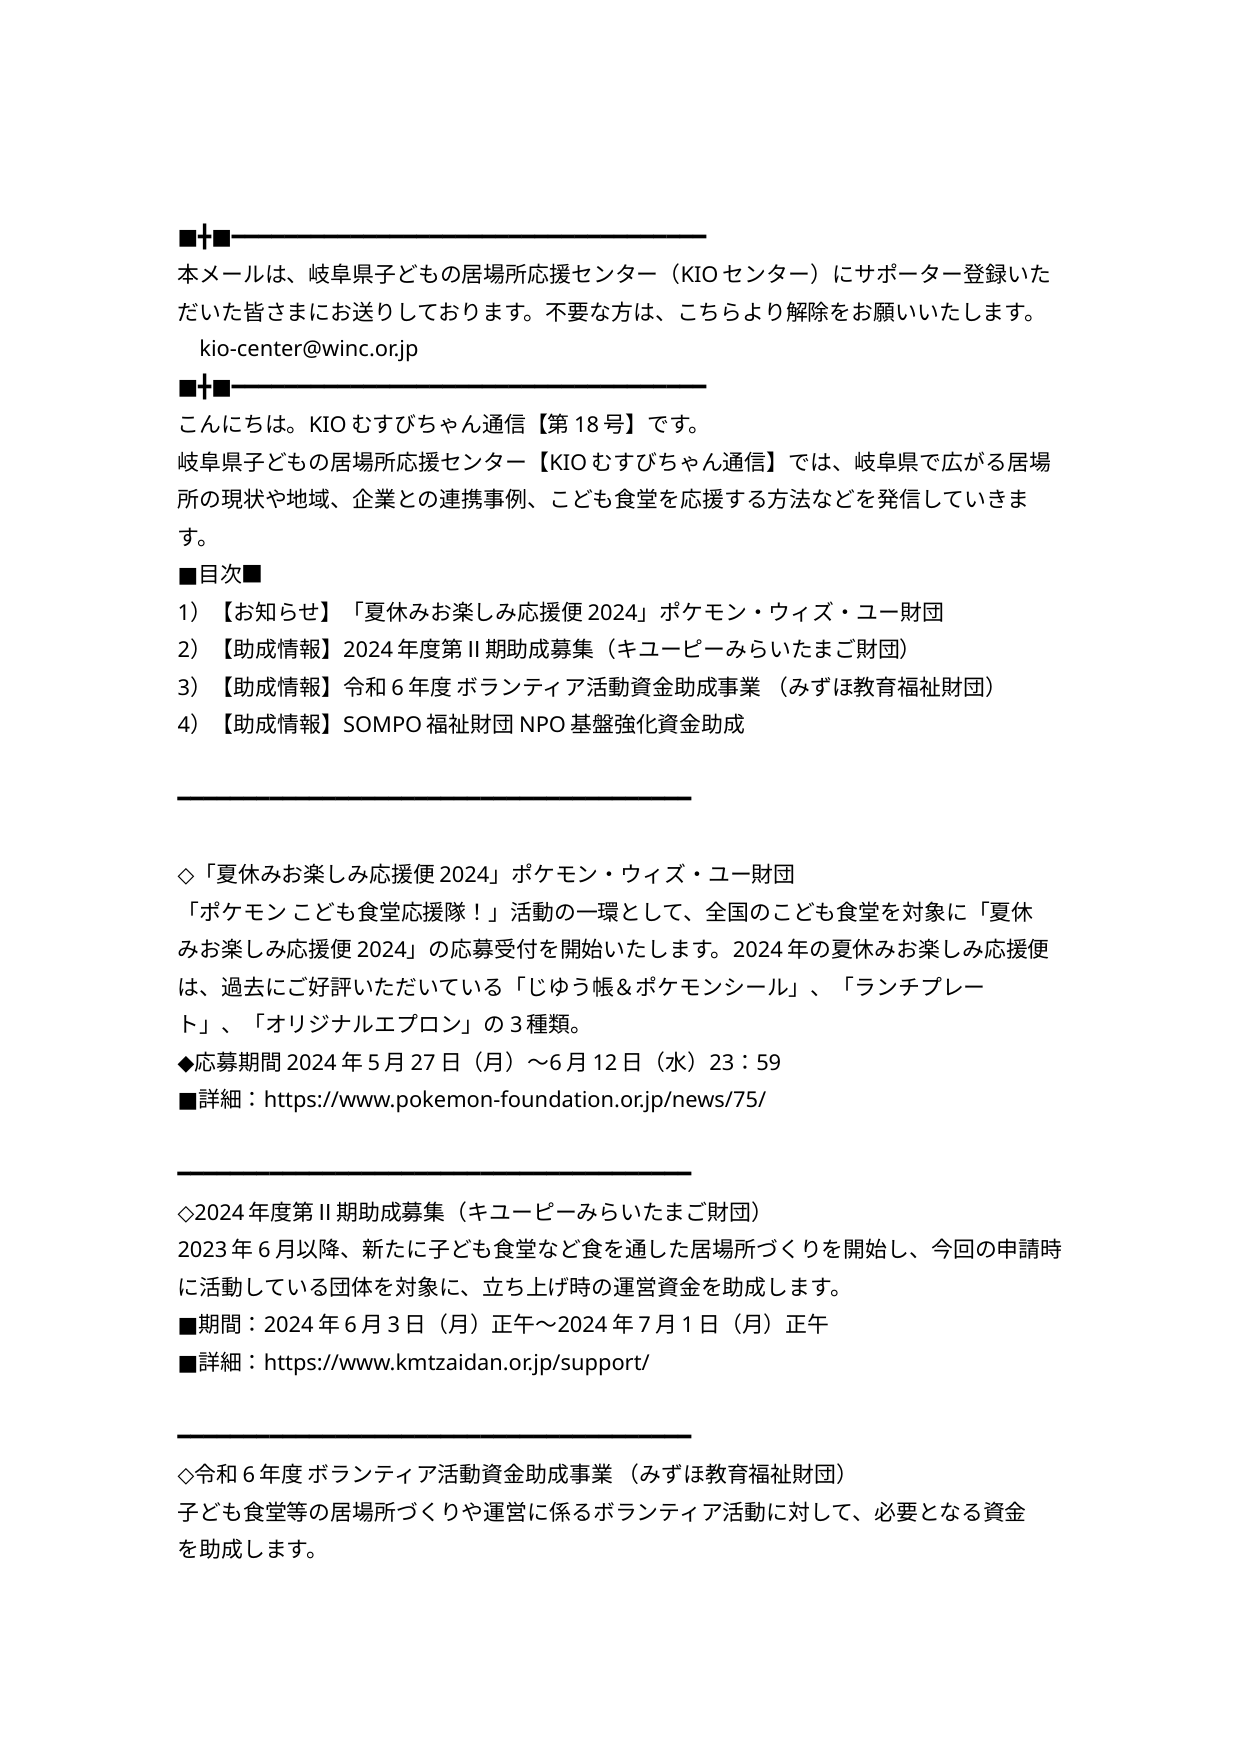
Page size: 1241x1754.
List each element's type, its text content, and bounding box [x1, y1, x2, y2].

text 3）【助成情報】令和6年度 ボランティア活動資金助成事業 （みずほ教育福祉財団） [177, 667, 1063, 704]
text 所の現状や地域、企業との連携事例、こども食堂を応援する方法などを発信していきま [177, 479, 1063, 517]
text ◇2024年度第Ⅱ期助成募集（キユーピーみらいたまご財団） [177, 1192, 1063, 1229]
text ━━━━━━━━━━━━━━━━━━━━━━━━━━━━━━━━━━━━━━━ [177, 1154, 1063, 1192]
text ■╋■━━━━━━━━━━━━━━━━━━━━━━━━━━━━━━━━━━━━ [177, 367, 1063, 404]
text ◇「夏休みお楽しみ応援便2024」ポケモン・ウィズ・ユー財団 [177, 854, 1063, 892]
text に活動している団体を対象に、立ち上げ時の運営資金を助成します。 [177, 1267, 1063, 1304]
text kio-center@winc.or.jp [177, 329, 1063, 367]
text 本メールは、岐阜県子どもの居場所応援センター（KIOセンター）にサポーター登録いた [177, 254, 1063, 292]
text ◇令和6年度 ボランティア活動資金助成事業 （みずほ教育福祉財団） [177, 1454, 1063, 1492]
text みお楽しみ応援便2024」の応募受付を開始いたします。2024年の夏休みお楽しみ応援便 [177, 929, 1063, 967]
text 1）【お知らせ】「夏休みお楽しみ応援便2024」ポケモン・ウィズ・ユー財団 [177, 592, 1063, 629]
text は、過去にご好評いただいている「じゆう帳＆ポケモンシール」、「ランチプレー [177, 967, 1063, 1004]
text 2）【助成情報】2024年度第Ⅱ期助成募集（キユーピーみらいたまご財団） [177, 629, 1063, 667]
text を助成します。 [177, 1529, 1063, 1567]
text ■╋■━━━━━━━━━━━━━━━━━━━━━━━━━━━━━━━━━━━━ [177, 217, 1063, 254]
text ■期間：2024年6月3日（月）正午～2024年7月1日（月）正午 [177, 1304, 1063, 1342]
text す。 [177, 517, 1063, 554]
text ■詳細：https://www.pokemon-foundation.or.jp/news/75/ [177, 1079, 1063, 1117]
text ━━━━━━━━━━━━━━━━━━━━━━━━━━━━━━━━━━━━━━━ [177, 779, 1063, 817]
text 4）【助成情報】SOMPO福祉財団 NPO基盤強化資金助成 [177, 704, 1063, 742]
text ━━━━━━━━━━━━━━━━━━━━━━━━━━━━━━━━━━━━━━━ [177, 1417, 1063, 1454]
text ■目次■ [177, 554, 1063, 592]
text だいた皆さまにお送りしております。不要な方は、こちらより解除をお願いいたします。 [177, 292, 1063, 329]
text ■詳細：https://www.kmtzaidan.or.jp/support/ [177, 1342, 1063, 1379]
text 「ポケモン こども食堂応援隊！」活動の一環として、全国のこども食堂を対象に「夏休 [177, 892, 1063, 929]
text 2023年6月以降、新たに子ども食堂など食を通した居場所づくりを開始し、今回の申請時 [177, 1229, 1063, 1267]
text 岐阜県子どもの居場所応援センター【KIOむすびちゃん通信】では、岐阜県で広がる居場 [177, 442, 1063, 479]
text ◆応募期間 2024年5月27日（月）～6月12日（水）23：59 [177, 1042, 1063, 1079]
text 子ども食堂等の居場所づくりや運営に係るボランティア活動に対して、必要となる資金 [177, 1492, 1063, 1529]
text ト」、「オリジナルエプロン」の3種類。 [177, 1004, 1063, 1042]
text こんにちは。KIOむすびちゃん通信【第18号】です。 [177, 404, 1063, 442]
